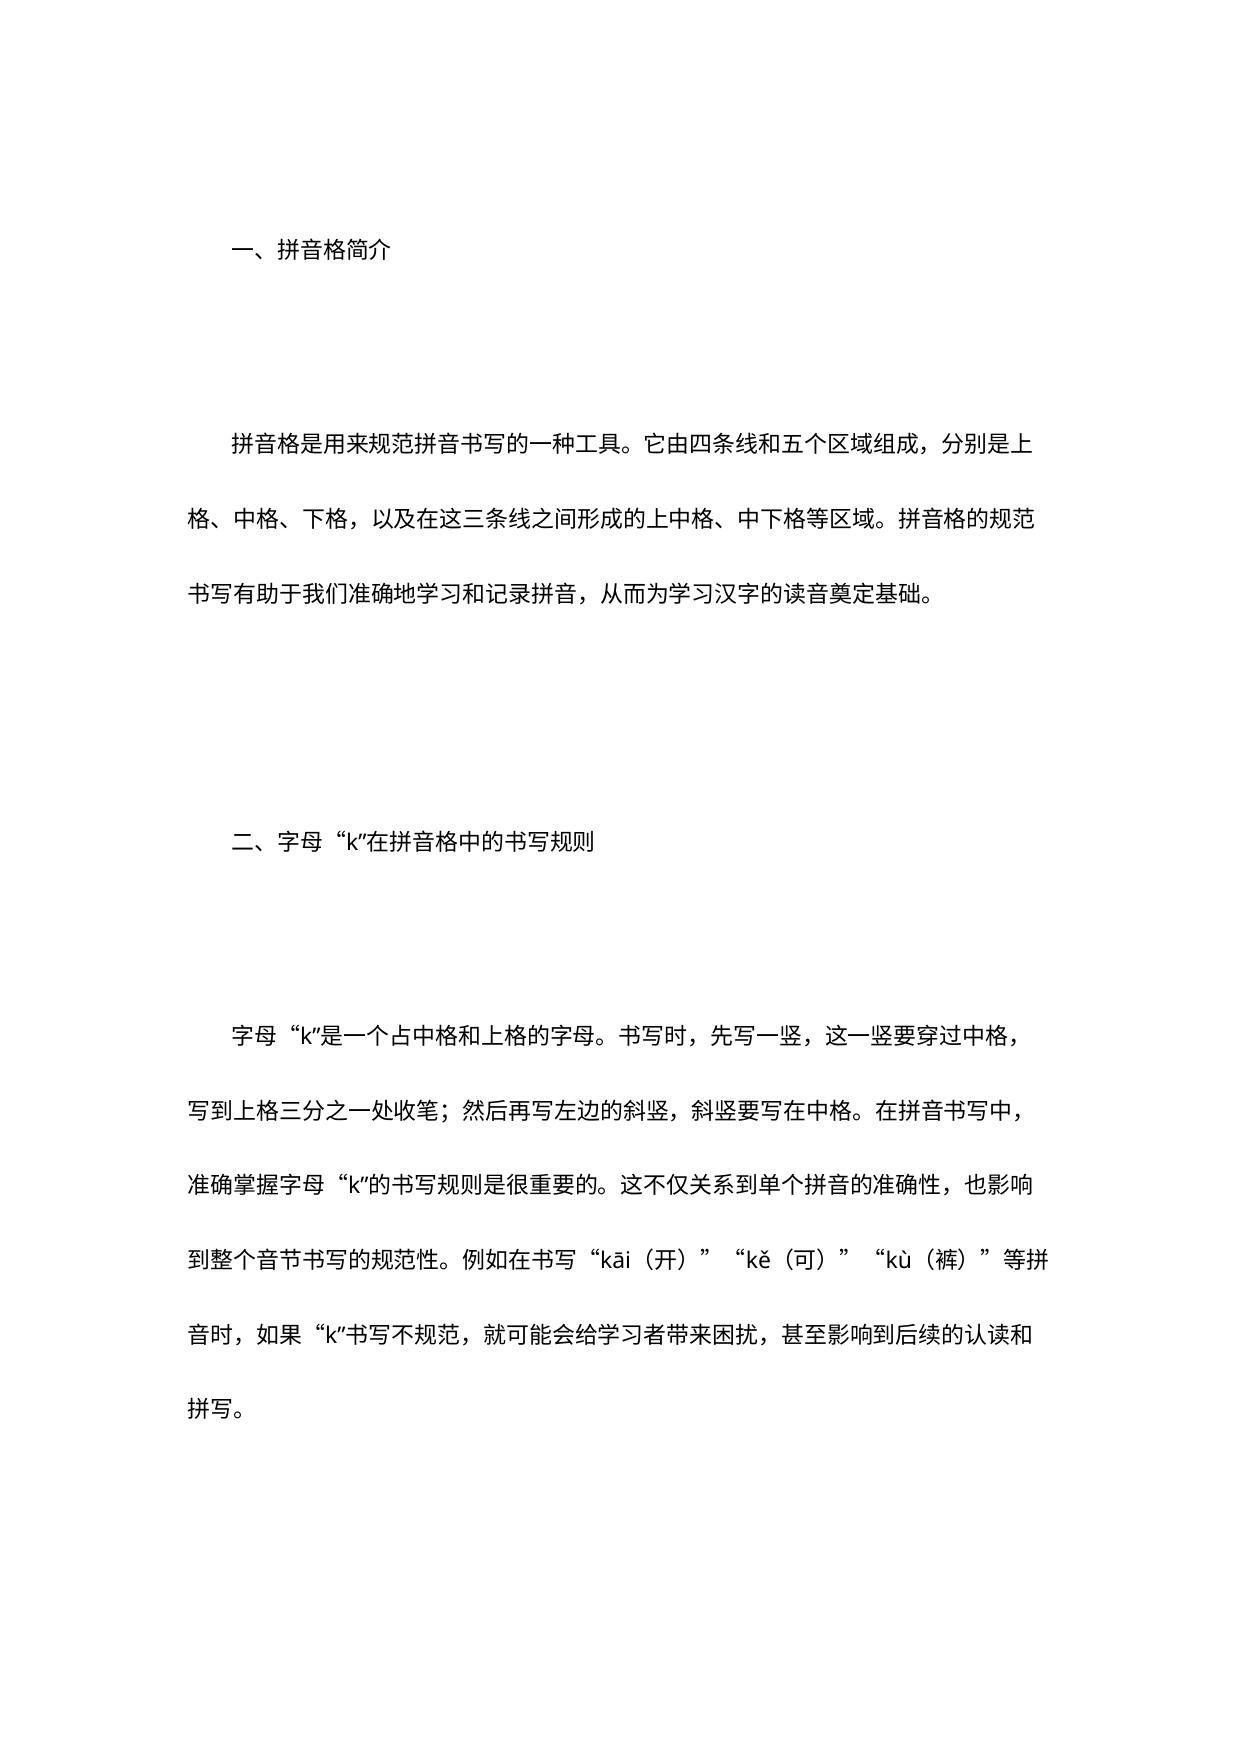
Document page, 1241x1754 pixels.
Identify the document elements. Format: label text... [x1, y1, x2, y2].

text 二、字母“k”在拼音格中的书写规则 [187, 808, 1053, 873]
text 拼音格是用来规范拼音书写的一种工具。它由四条线和五个区域组成，分别是上格、中格、下格，以及在这三条线之间形成的上中格、中下格等区域。拼音格的规范书写有助于我们准确地学习和记录拼音，从而为学习汉字的读音奠定基础。 [187, 410, 1053, 624]
text 字母“k”是一个占中格和上格的字母。书写时，先写一竖，这一竖要穿过中格，写到上格三分之一处收笔；然后再写左边的斜竖，斜竖要写在中格。在拼音书写中，准确掌握字母“k”的书写规则是很重要的。这不仅关系到单个拼音的准确性，也影响到整个音节书写的规范性。例如在书写“kāi（开）”“kě（可）”“kù（裤）”等拼音时，如果“k”书写不规范，就可能会给学习者带来困扰，甚至影响到后续的认读和拼写。 [187, 1002, 1053, 1441]
text 一、拼音格简介 [187, 216, 1053, 281]
